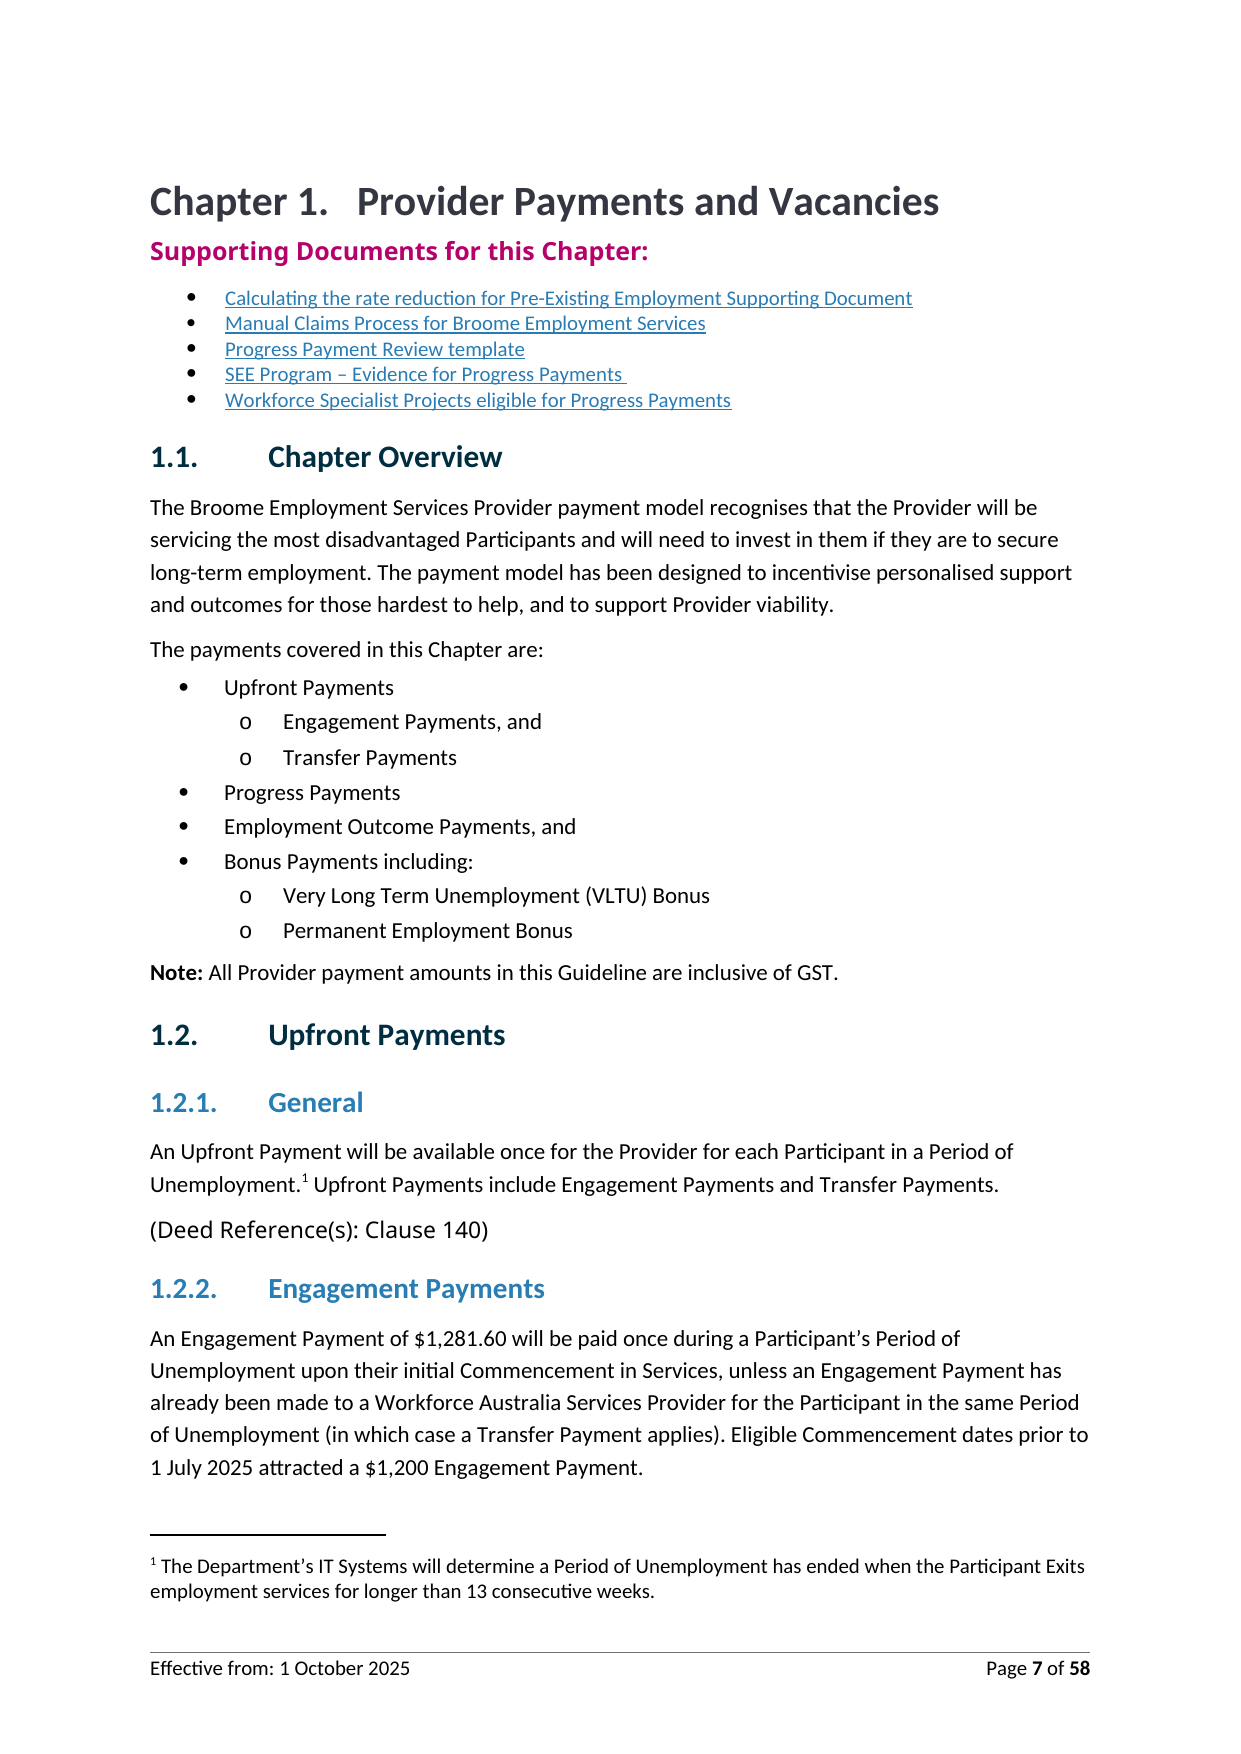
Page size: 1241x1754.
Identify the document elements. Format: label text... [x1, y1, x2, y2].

list Manual Claims Process for Broome Employment Services [187, 311, 1090, 336]
text Upfront Payments [179, 673, 1090, 701]
text Very Long Term Unemployment (VLTU) Bonus [239, 881, 1090, 910]
list SEE Program – Evidence for Progress Payments [187, 361, 1090, 387]
subtitle General [150, 1084, 1090, 1120]
subtitle Supporting Documents for this Chapter: [150, 233, 1090, 267]
list Workforce Specialist Projects eligible for Progress Payments [187, 387, 1090, 412]
text The Broome Employment Services Provider payment model recognises that the Provider will be servicing the most disadvantaged Participants and will need to invest in them if they are to secure long-term employment. The payment model has been designed to incentivise personalised support and outcomes for those hardest to help, and to support Provider viability. [150, 493, 1090, 618]
text Progress Payments [179, 778, 1090, 806]
text An Upfront Payment will be available once for the Provider for each Participant in a Period of Unemployment. Upfront Payments include Engagement Payments and Transfer Payments. [150, 1137, 1090, 1198]
text Transfer Payments [239, 743, 1090, 772]
text An Engagement Payment of $1,281.60 will be paid once during a Participant’s Period of Unemployment upon their initial Commencement in Services, unless an Engagement Payment has already been made to a Workforce Australia Services Provider for the Participant in the same Period of Unemployment (in which case a Transfer Payment applies). Eligible Commencement dates prior to 1 July 2025 attracted a $1,200 Engagement Payment. [150, 1324, 1090, 1481]
text Engagement Payments, and [239, 707, 1090, 737]
text Employment Outcome Payments, and [179, 812, 1090, 841]
text (Deed Reference(s): Clause 140) [150, 1214, 1090, 1246]
text The payments covered in this Chapter are: [150, 635, 1090, 663]
subtitle Chapter Overview [150, 437, 1090, 475]
list Progress Payment Review template [187, 336, 1090, 361]
text Note: All Provider payment amounts in this Guideline are inclusive of GST. [150, 958, 1090, 986]
subtitle Engagement Payments [150, 1271, 1090, 1306]
text Bonus Payments including: [179, 847, 1090, 875]
list Calculating the rate reduction for Pre-Existing Employment Supporting Document [187, 285, 1090, 311]
text Permanent Employment Bonus [239, 916, 1090, 946]
subtitle Upfront Payments [150, 1015, 1090, 1053]
subtitle Provider Payments and Vacancies [150, 175, 1090, 226]
